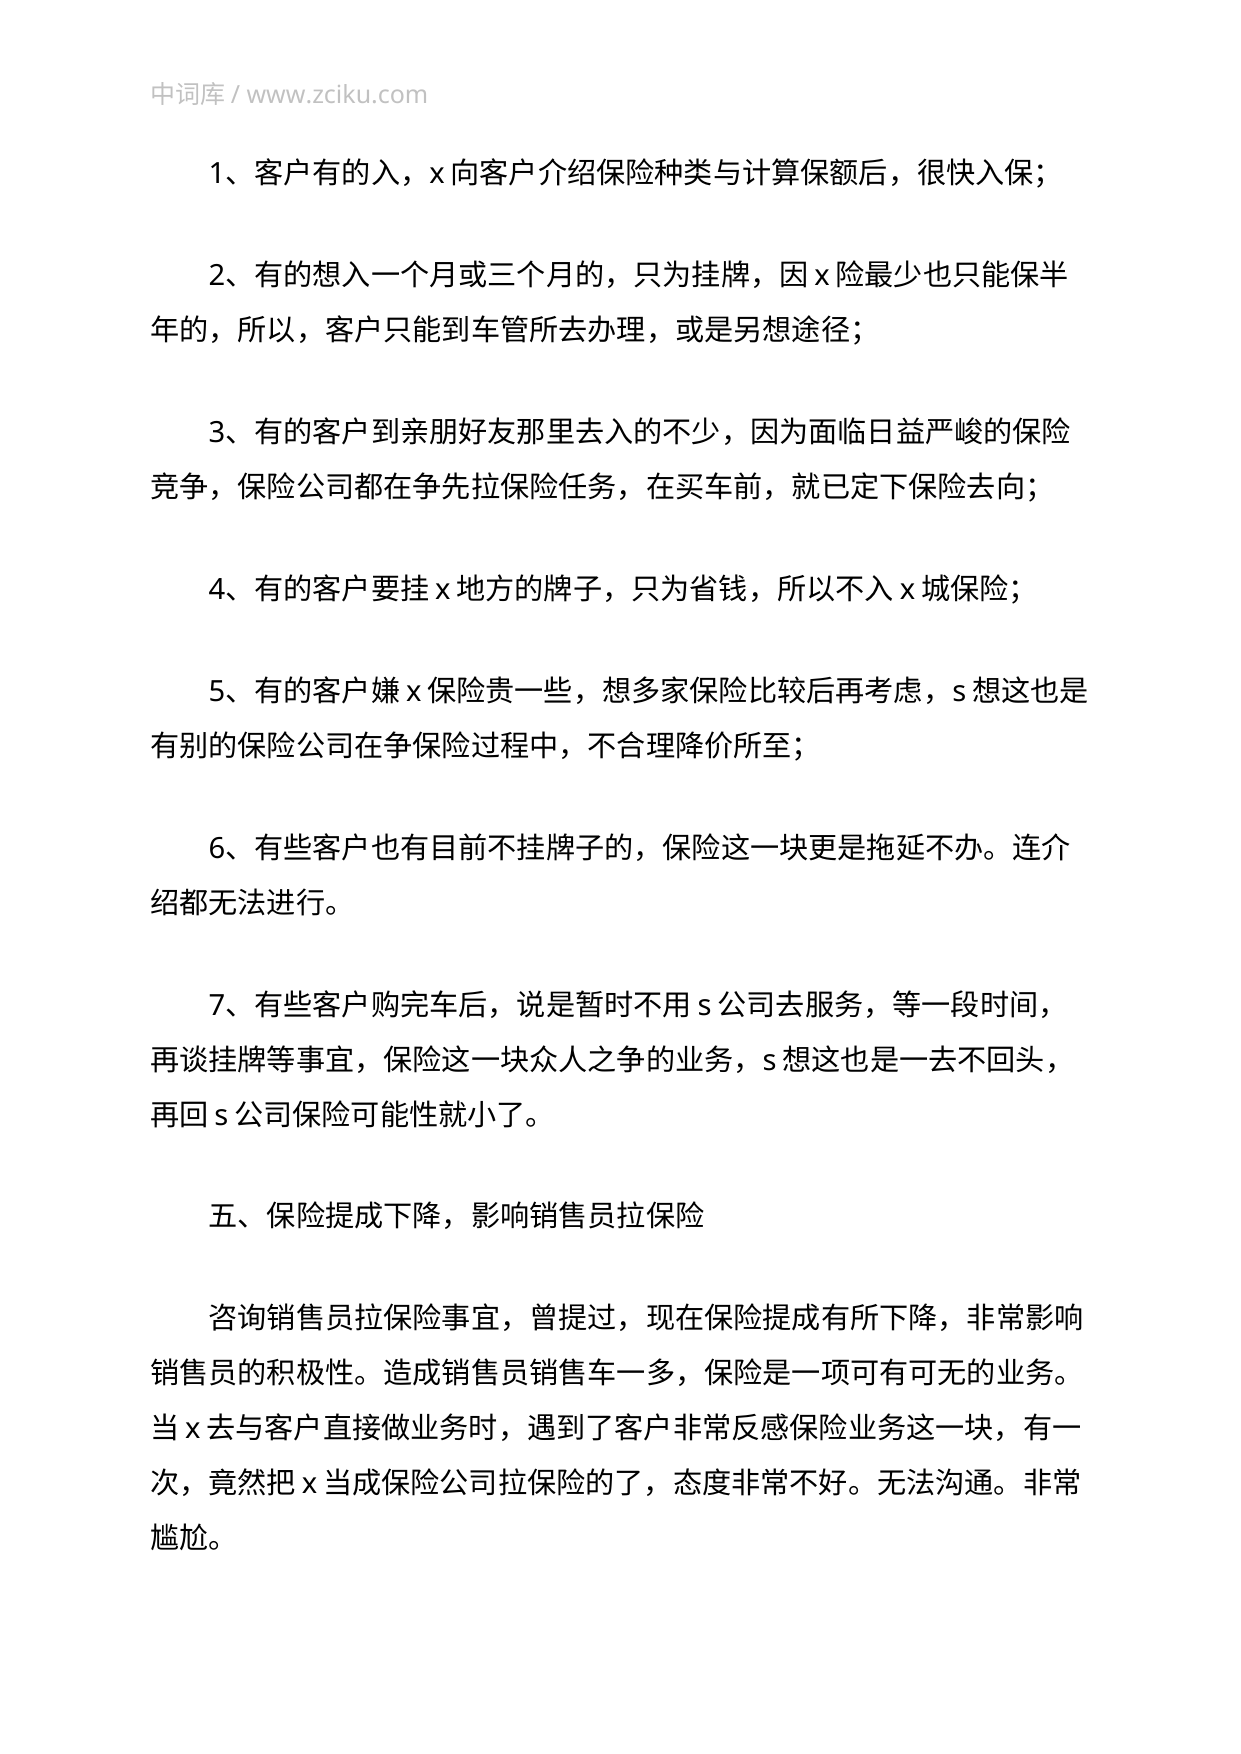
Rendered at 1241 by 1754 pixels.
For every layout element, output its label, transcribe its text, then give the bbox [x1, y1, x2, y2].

text 7、有些客户购完车后，说是暂时不用s公司去服务，等一段时间，再谈挂牌等事宜，保险这一块众人之争的业务，s想这也是一去不回头，再回s公司保险可能性就小了。 [150, 981, 1090, 1133]
text 3、有的客户到亲朋好友那里去入的不少，因为面临日益严峻的保险竞争，保险公司都在争先拉保险任务，在买车前，就已定下保险去向； [150, 409, 1090, 506]
text 2、有的想入一个月或三个月的，只为挂牌，因x险最少也只能保半年的，所以，客户只能到车管所去办理，或是另想途径； [150, 252, 1090, 349]
text 4、有的客户要挂x地方的牌子，只为省钱，所以不入x城保险； [150, 566, 1090, 608]
text 咨询销售员拉保险事宜，曾提过，现在保险提成有所下降，非常影响销售员的积极性。造成销售员销售车一多，保险是一项可有可无的业务。当x去与客户直接做业务时，遇到了客户非常反感保险业务这一块，有一次，竟然把x当成保险公司拉保险的了，态度非常不好。无法沟通。非常尴尬。 [150, 1295, 1090, 1557]
text 1、客户有的入，x向客户介绍保险种类与计算保额后，很快入保； [150, 150, 1090, 192]
text 6、有些客户也有目前不挂牌子的，保险这一块更是拖延不办。连介绍都无法进行。 [150, 824, 1090, 922]
text 五、保险提成下降，影响销售员拉保险 [150, 1193, 1090, 1235]
text 5、有的客户嫌x保险贵一些，想多家保险比较后再考虑，s想这也是有别的保险公司在争保险过程中，不合理降价所至； [150, 667, 1090, 765]
